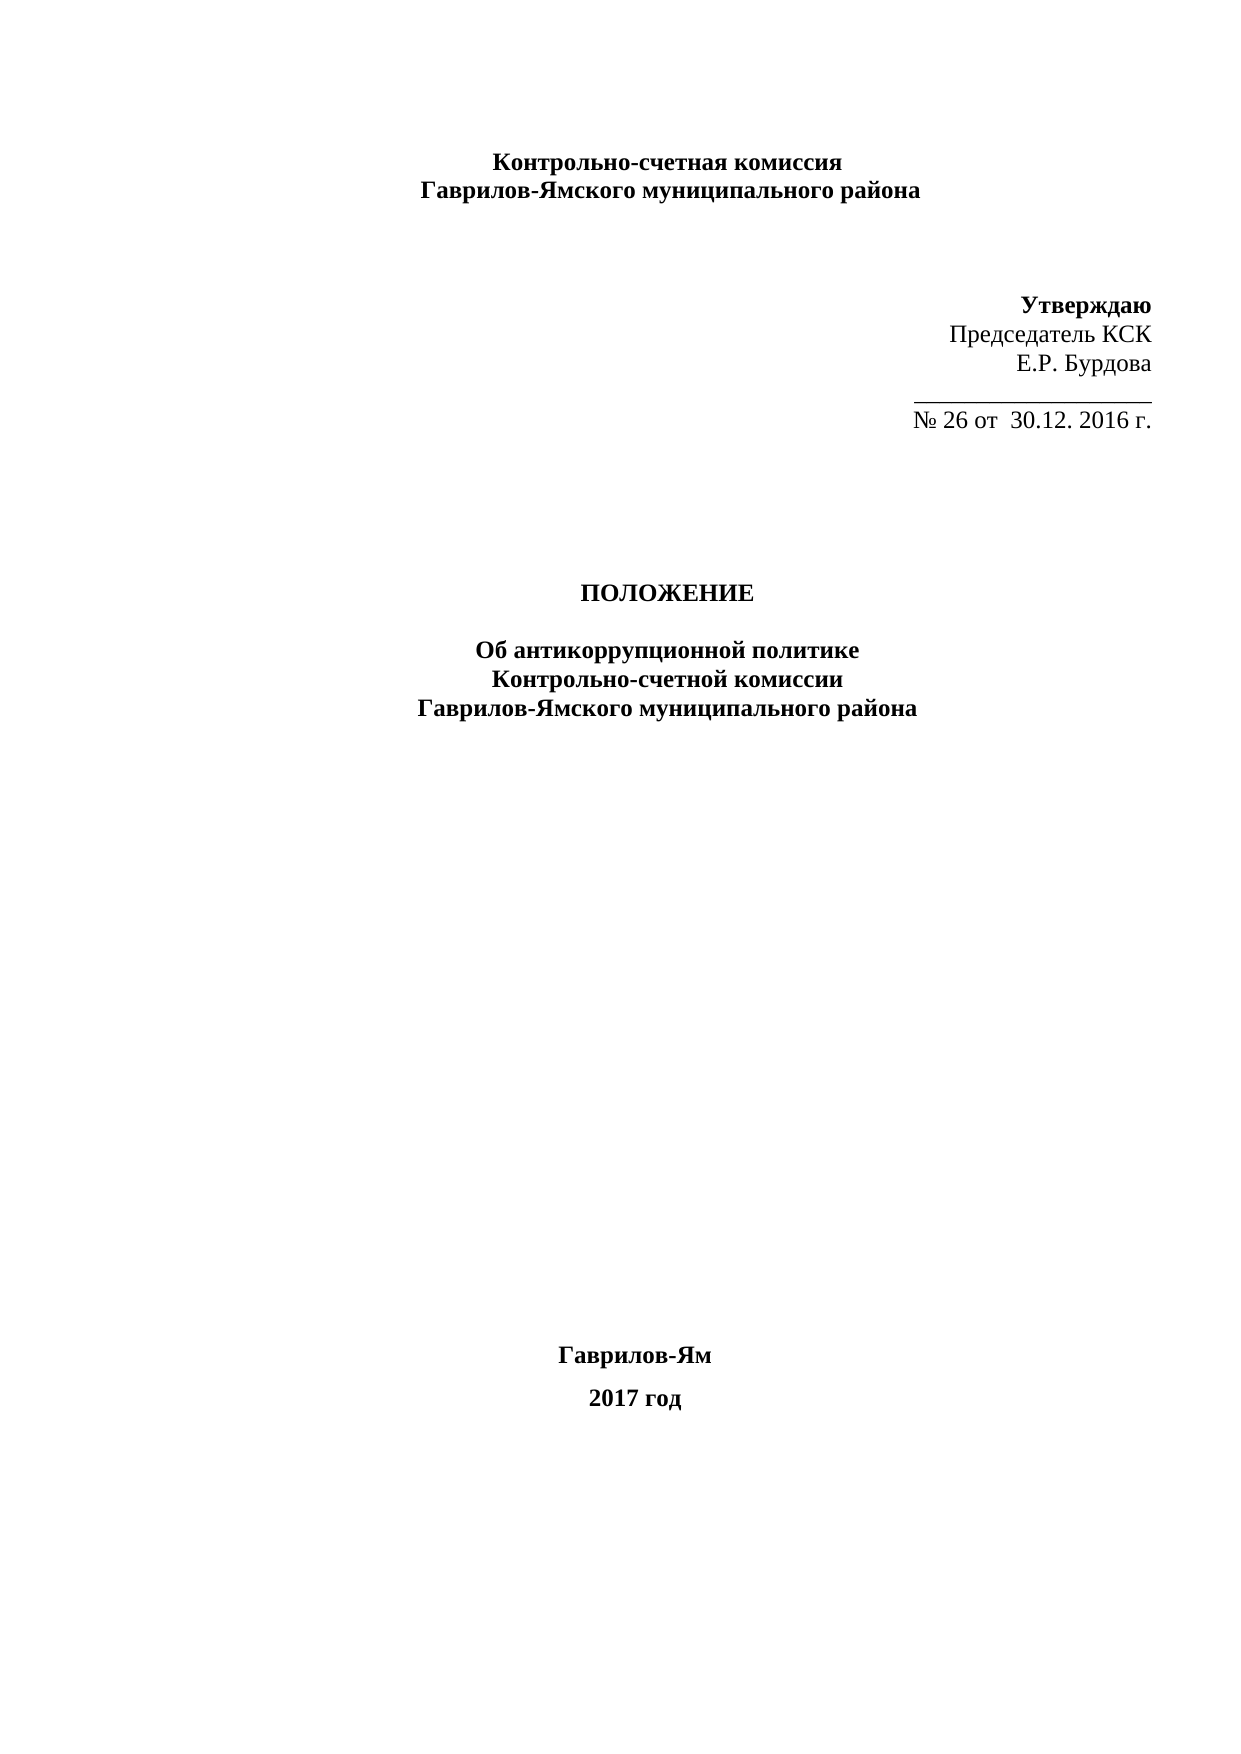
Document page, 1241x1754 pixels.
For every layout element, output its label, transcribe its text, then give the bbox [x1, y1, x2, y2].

text ПОЛОЖЕНИЕ [118, 578, 1152, 607]
text ___________________ [118, 377, 1152, 406]
text Гаврилов-Ям [118, 1340, 1152, 1369]
text 2017 год [118, 1383, 1152, 1412]
text № 26 от 30.12. 2016 г. [118, 406, 1152, 434]
text Об антикоррупционной политике [118, 636, 1152, 664]
text Гаврилов-Ямского муниципального района [118, 693, 1152, 722]
text Контрольно-счетной комиссии [118, 664, 1152, 693]
text Председатель КСК [118, 319, 1152, 348]
text Гаврилов-Ямского муниципального района [118, 176, 1152, 204]
text Утверждаю [118, 291, 1152, 319]
text Е.Р. Бурдова [118, 348, 1152, 377]
text Контрольно-счетная комиссия [118, 147, 1152, 176]
